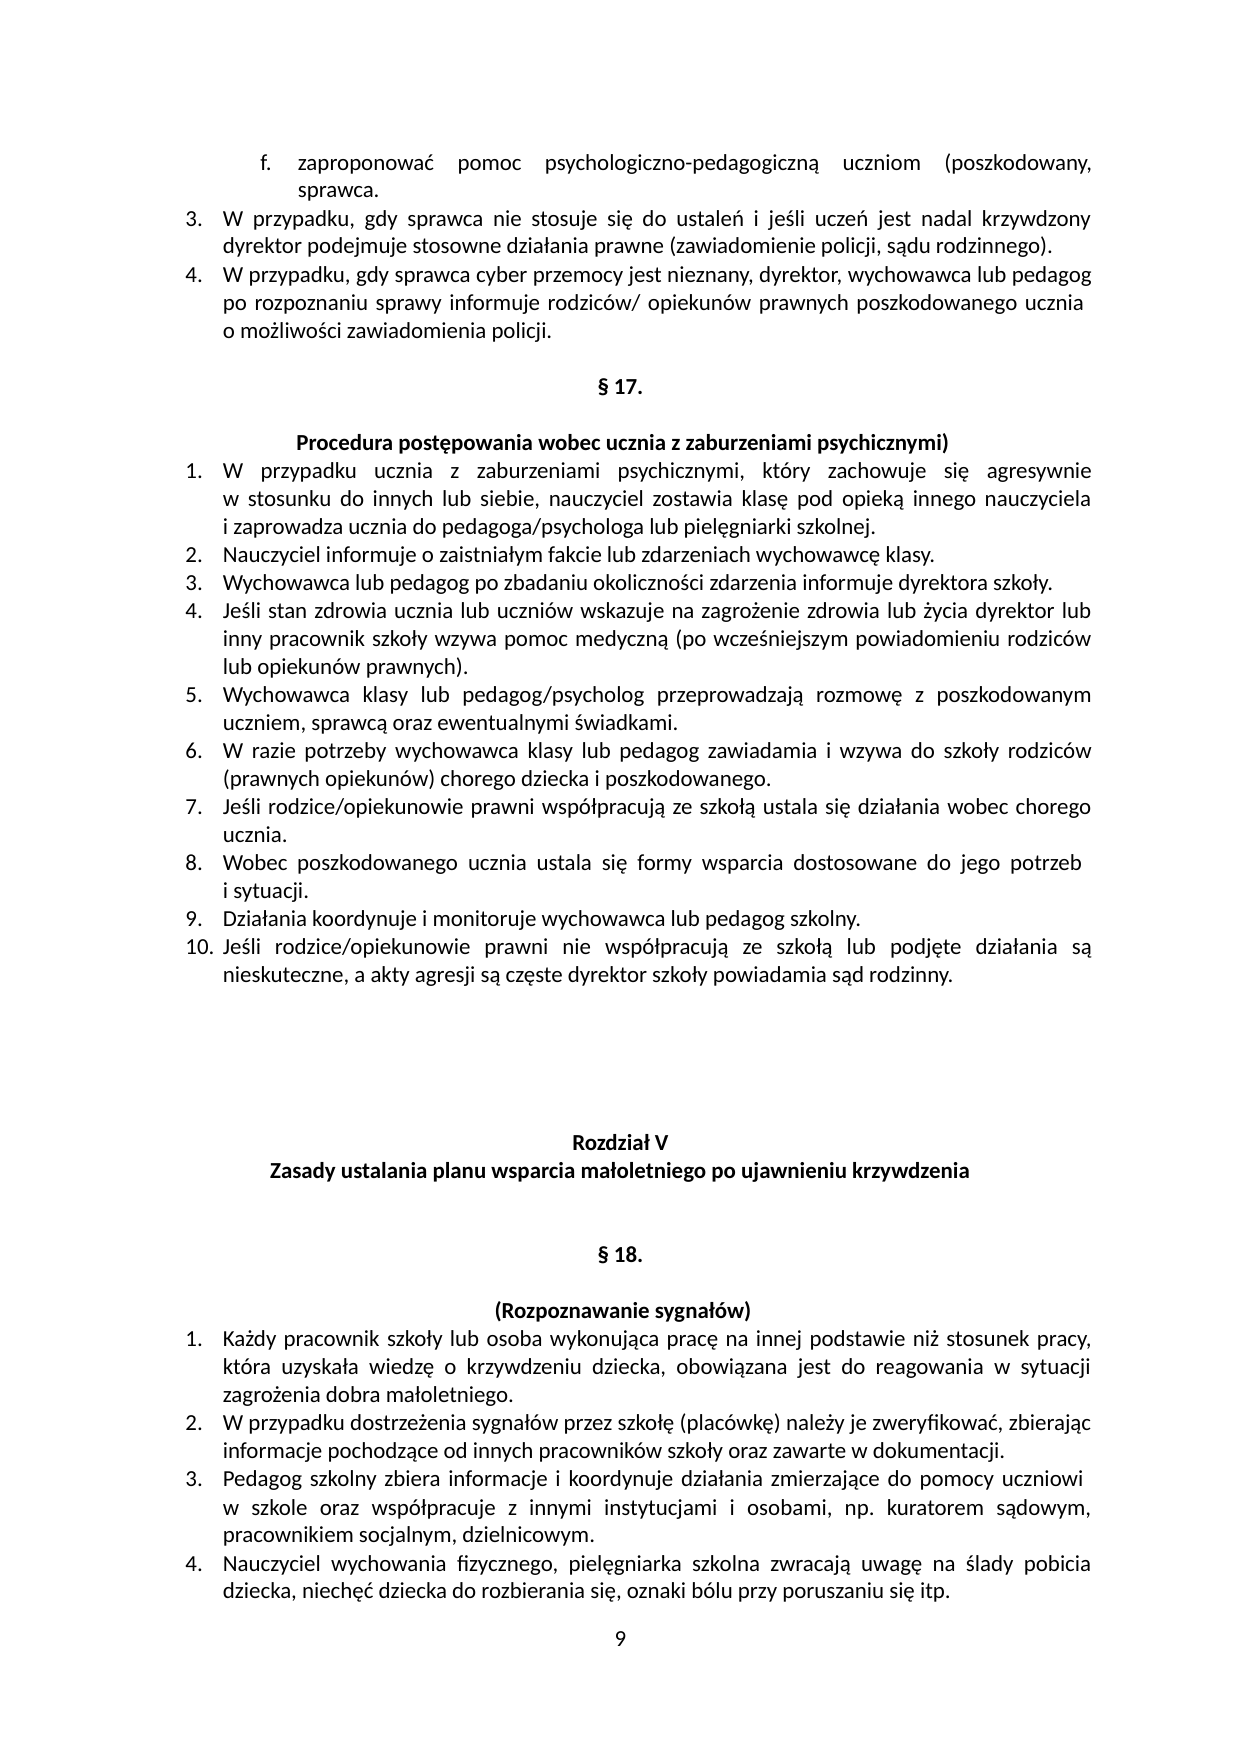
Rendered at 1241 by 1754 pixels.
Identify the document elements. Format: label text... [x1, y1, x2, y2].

list Wobec poszkodowanego ucznia ustala się formy wsparcia dostosowane do jego potrzeb i sytuacji. [185, 848, 1093, 904]
text Zasady ustalania planu wsparcia małoletniego po ujawnieniu krzywdzenia [148, 1156, 1093, 1184]
list W razie potrzeby wychowawca klasy lub pedagog zawiadamia i wzywa do szkoły rodziców (prawnych opiekunów) chorego dziecka i poszkodowanego. [185, 736, 1093, 792]
list zaproponować pomoc psychologiczno-pedagogiczną uczniom (poszkodowany, sprawca. [260, 148, 1093, 204]
list W przypadku, gdy sprawca nie stosuje się do ustaleń i jeśli uczeń jest nadal krzywdzony dyrektor podejmuje stosowne działania prawne (zawiadomienie policji, sądu rodzinnego). [185, 204, 1093, 260]
list Nauczyciel wychowania fizycznego, pielęgniarka szkolna zwracają uwagę na ślady pobicia dziecka, niechęć dziecka do rozbierania się, oznaki bólu przy poruszaniu się itp. [185, 1549, 1093, 1605]
list Jeśli stan zdrowia ucznia lub uczniów wskazuje na zagrożenie zdrowia lub życia dyrektor lub inny pracownik szkoły wzywa pomoc medyczną (po wcześniejszym powiadomieniu rodziców lub opiekunów prawnych). [185, 596, 1093, 680]
list W przypadku ucznia z zaburzeniami psychicznymi, który zachowuje się agresywnie w stosunku do innych lub siebie, nauczyciel zostawia klasę pod opieką innego nauczyciela i zaprowadza ucznia do pedagoga/psychologa lub pielęgniarki szkolnej. [185, 456, 1093, 540]
list Jeśli rodzice/opiekunowie prawni współpracują ze szkołą ustala się działania wobec chorego ucznia. [185, 792, 1093, 848]
list Wychowawca klasy lub pedagog/psycholog przeprowadzają rozmowę z poszkodowanym uczniem, sprawcą oraz ewentualnymi świadkami. [185, 680, 1093, 736]
text (Rozpoznawanie sygnałów) [148, 1296, 1093, 1324]
list Każdy pracownik szkoły lub osoba wykonująca pracę na innej podstawie niż stosunek pracy, która uzyskała wiedzę o krzywdzeniu dziecka, obowiązana jest do reagowania w sytuacji zagrożenia dobra małoletniego. [185, 1324, 1093, 1408]
text Procedura postępowania wobec ucznia z zaburzeniami psychicznymi) [148, 428, 1093, 456]
list Jeśli rodzice/opiekunowie prawni nie współpracują ze szkołą lub podjęte działania są nieskuteczne, a akty agresji są częste dyrektor szkoły powiadamia sąd rodzinny. [185, 932, 1093, 988]
list Wychowawca lub pedagog po zbadaniu okoliczności zdarzenia informuje dyrektora szkoły. [185, 568, 1093, 596]
list W przypadku, gdy sprawca cyber przemocy jest nieznany, dyrektor, wychowawca lub pedagog po rozpoznaniu sprawy informuje rodziców/ opiekunów prawnych poszkodowanego ucznia o możliwości zawiadomienia policji. [185, 260, 1093, 344]
text § 18. [148, 1240, 1093, 1268]
text § 17. [148, 372, 1093, 400]
list Nauczyciel informuje o zaistniałym fakcie lub zdarzeniach wychowawcę klasy. [185, 540, 1093, 568]
text Rozdział V [148, 1128, 1093, 1156]
list Działania koordynuje i monitoruje wychowawca lub pedagog szkolny. [185, 904, 1093, 932]
list Pedagog szkolny zbiera informacje i koordynuje działania zmierzające do pomocy uczniowi w szkole oraz współpracuje z innymi instytucjami i osobami, np. kuratorem sądowym, pracownikiem socjalnym, dzielnicowym. [185, 1464, 1093, 1549]
list W przypadku dostrzeżenia sygnałów przez szkołę (placówkę) należy je zweryfikować, zbierając informacje pochodzące od innych pracowników szkoły oraz zawarte w dokumentacji. [185, 1408, 1093, 1464]
